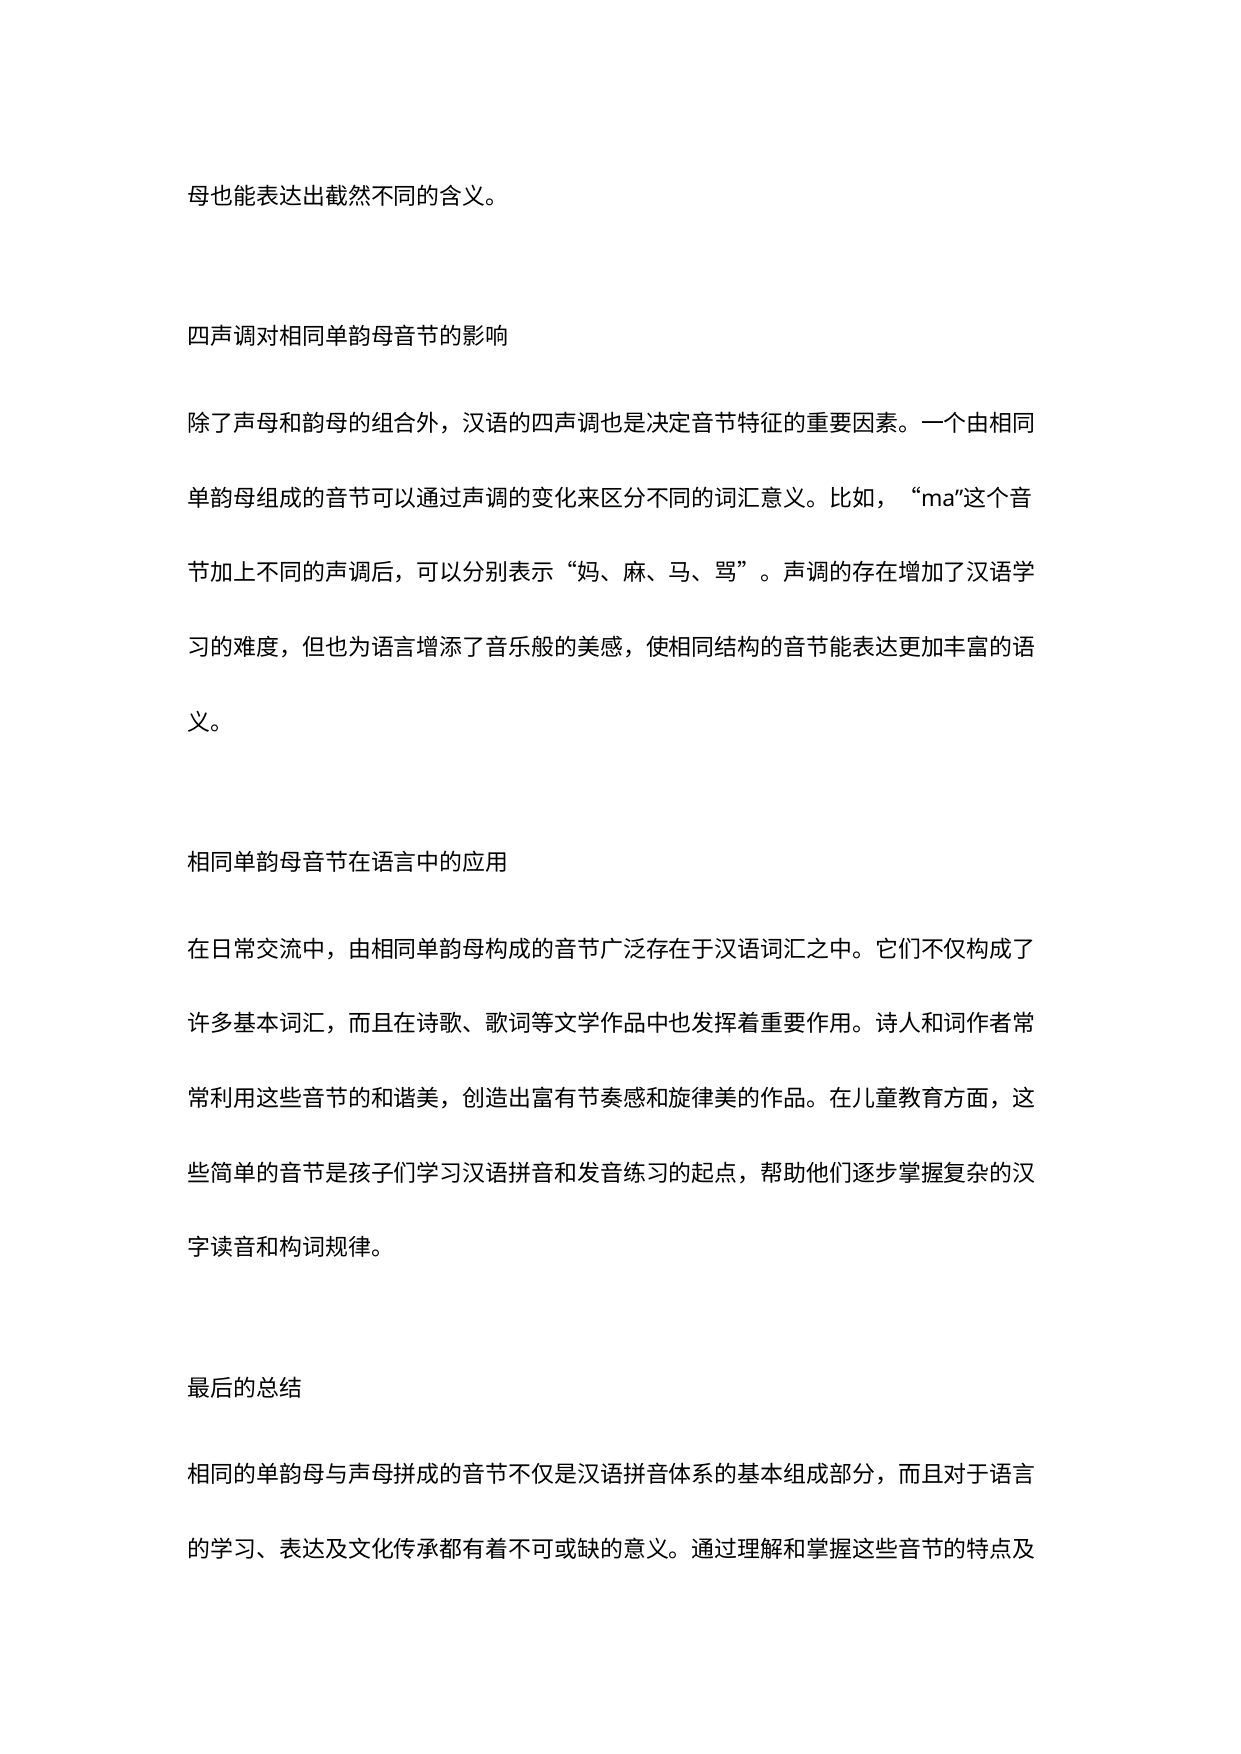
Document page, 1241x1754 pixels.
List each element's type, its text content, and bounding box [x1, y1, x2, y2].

text 除了声母和韵母的组合外，汉语的四声调也是决定音节特征的重要因素。一个由相同单韵母组成的音节可以通过声调的变化来区分不同的词汇意义。比如，“ma”这个音节加上不同的声调后，可以分别表示“妈、麻、马、骂”。声调的存在增加了汉语学习的难度，但也为语言增添了音乐般的美感，使相同结构的音节能表达更加丰富的语义。 [187, 389, 1053, 753]
text 在日常交流中，由相同单韵母构成的音节广泛存在于汉语词汇之中。它们不仅构成了许多基本词汇，而且在诗歌、歌词等文学作品中也发挥着重要作用。诗人和词作者常常利用这些音节的和谐美，创造出富有节奏感和旋律美的作品。在儿童教育方面，这些简单的音节是孩子们学习汉语拼音和发音练习的起点，帮助他们逐步掌握复杂的汉字读音和构词规律。 [187, 915, 1053, 1278]
text 最后的总结 [187, 1354, 1053, 1419]
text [187, 1440, 1053, 1580]
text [187, 162, 1053, 227]
text 相同单韵母音节在语言中的应用 [187, 828, 1053, 893]
text 四声调对相同单韵母音节的影响 [187, 302, 1053, 367]
